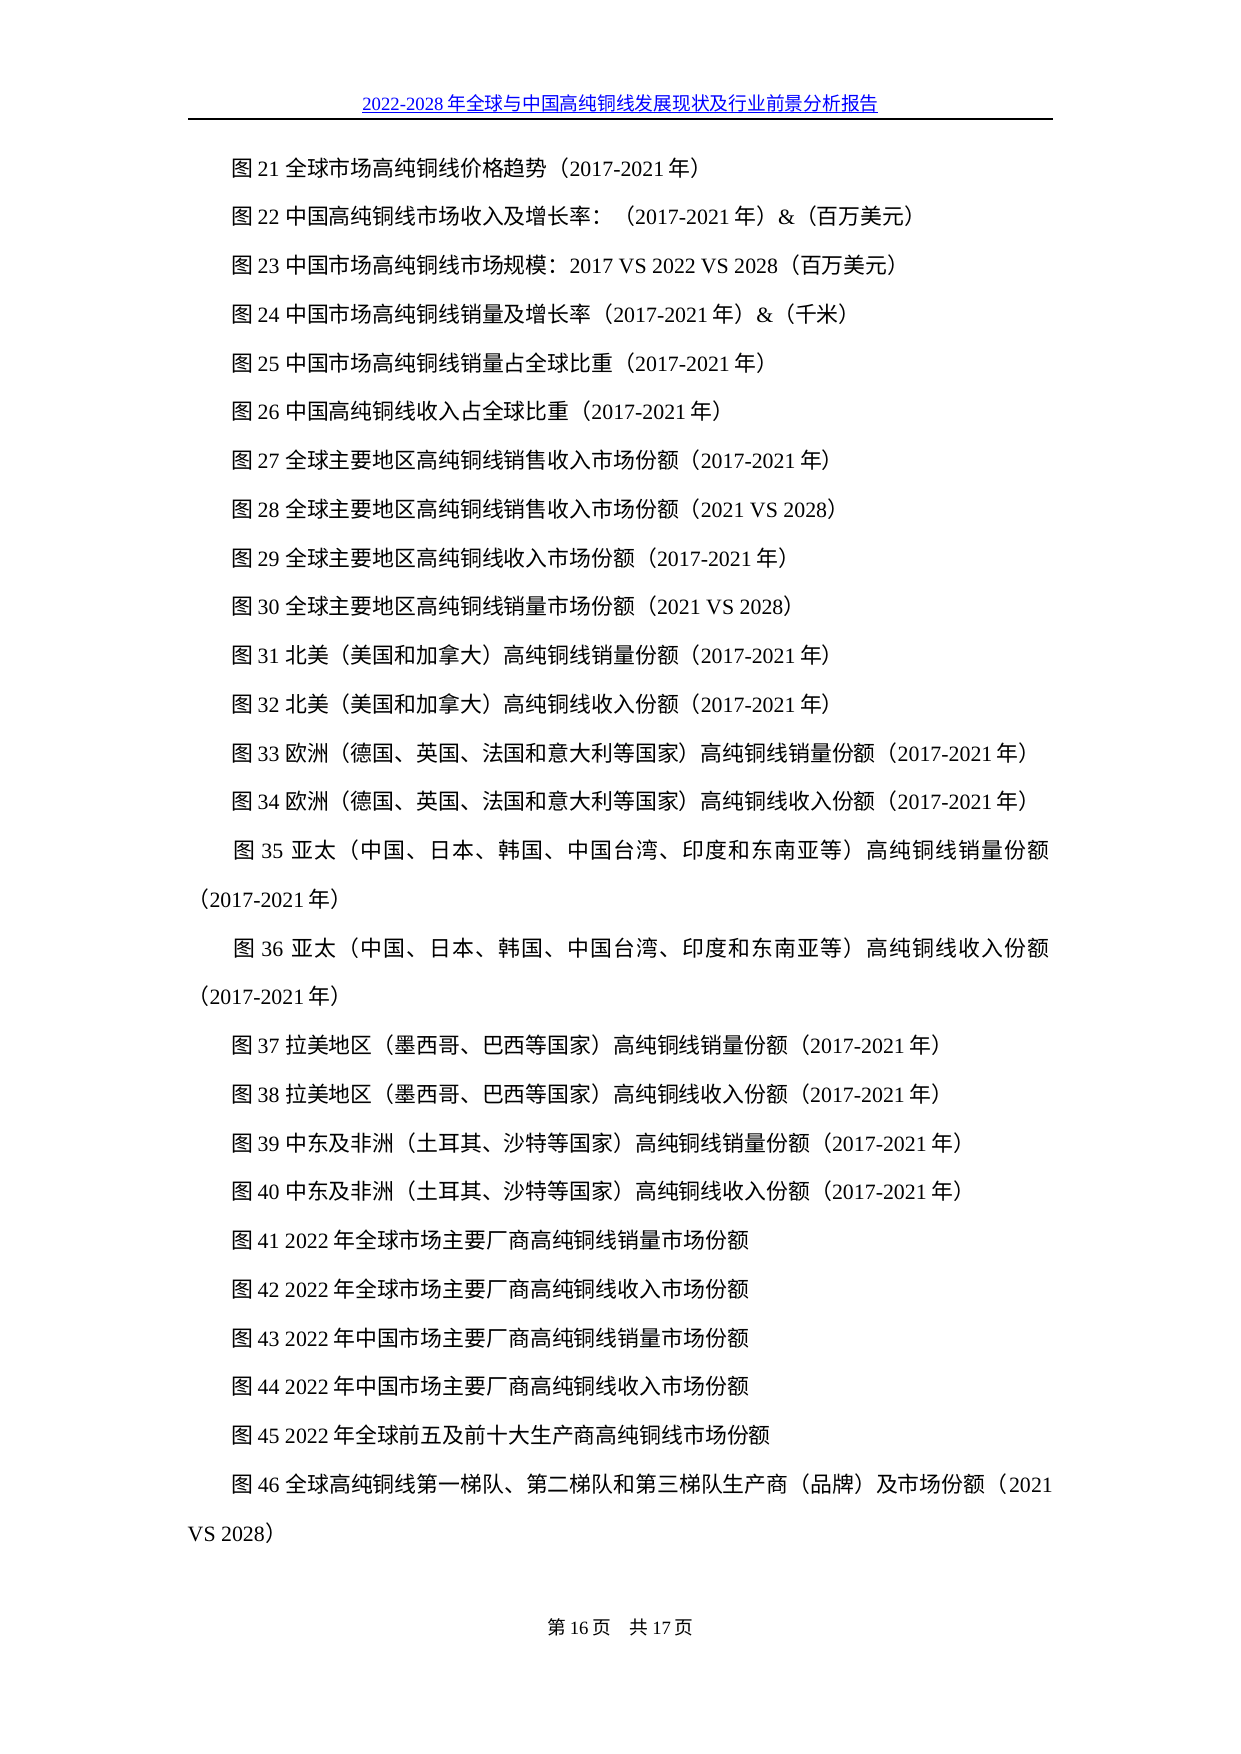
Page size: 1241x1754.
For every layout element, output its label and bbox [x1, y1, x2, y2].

text [187, 150, 1053, 1548]
